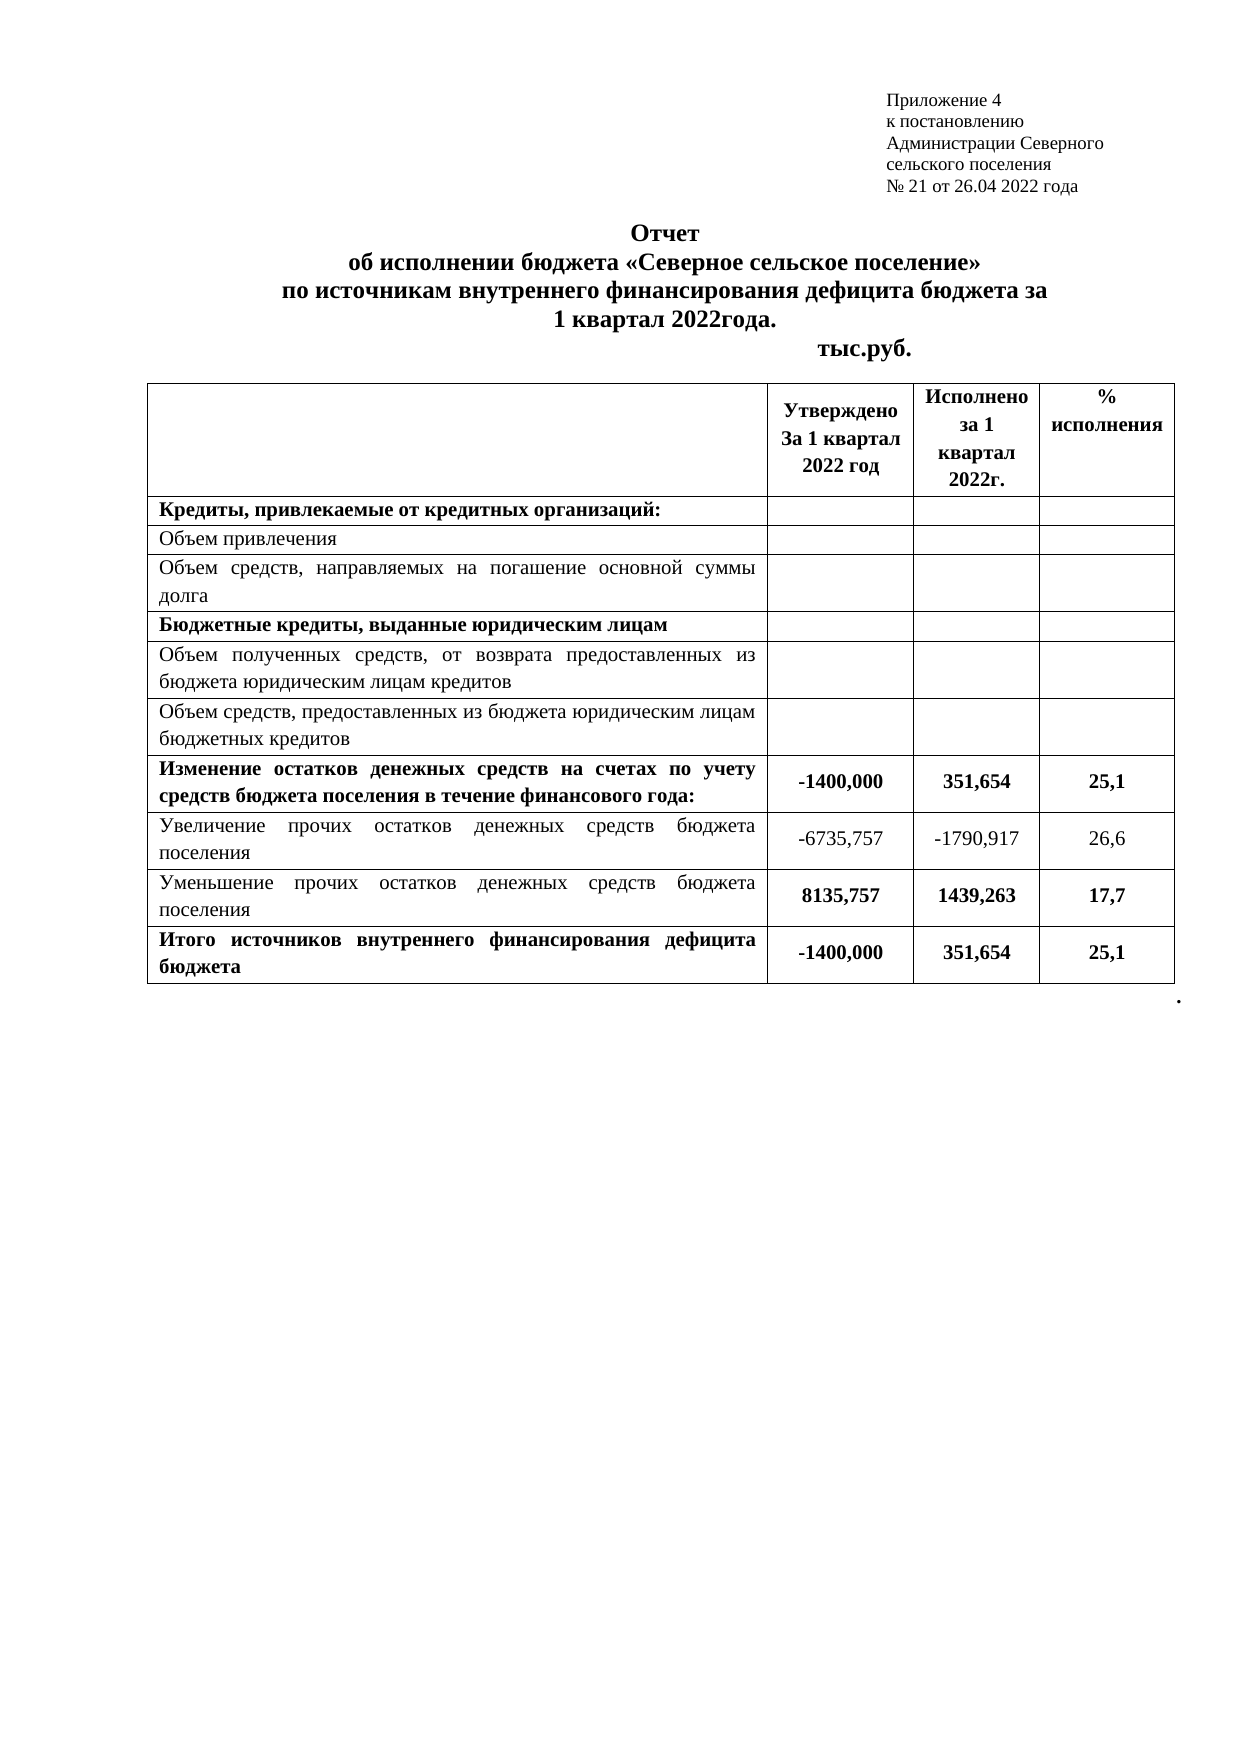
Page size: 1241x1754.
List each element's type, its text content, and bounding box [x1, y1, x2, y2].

table_cell [914, 642, 1039, 698]
table_cell [1040, 699, 1174, 754]
text тыс.руб. [236, 333, 1093, 362]
table_header Исполнено за 1 квартал 2022г. [914, 384, 1039, 496]
table_cell Увеличение прочих остатков денежных средств бюджета поселения [148, 813, 767, 868]
text к постановлению [886, 110, 1181, 132]
table_cell [914, 526, 1039, 554]
table_cell Объем полученных средств, от возврата предоставленных из бюджета юридическим лицам кредитов [148, 642, 767, 698]
table_cell [1040, 642, 1174, 698]
text № 21 от 26.04 2022 года [886, 175, 1181, 196]
table_header Утверждено За 1 квартал 2022 год [768, 384, 913, 496]
table_cell [1040, 526, 1174, 554]
table_header [148, 384, 767, 496]
table_cell -1790,917 [914, 813, 1039, 868]
table_cell [914, 612, 1039, 641]
table_cell 351,654 [914, 756, 1039, 812]
table_cell [914, 555, 1039, 611]
table_cell Объем средств, направляемых на погашение основной суммы долга [148, 555, 767, 611]
text Отчет [236, 218, 1093, 247]
table_cell 25,1 [1040, 756, 1174, 812]
table_cell -1400,000 [768, 927, 913, 982]
table_cell Кредиты, привлекаемые от кредитных организаций: [148, 497, 767, 525]
table_cell Уменьшение прочих остатков денежных средств бюджета поселения [148, 870, 767, 926]
table_cell 17,7 [1040, 870, 1174, 926]
table_cell [914, 497, 1039, 525]
table_cell Бюджетные кредиты, выданные юридическим лицам [148, 612, 767, 641]
table_cell [1040, 497, 1174, 525]
table_cell Объем средств, предоставленных из бюджета юридическим лицам бюджетных кредитов [148, 699, 767, 754]
table_cell [1040, 555, 1174, 611]
text Приложение 4 [886, 89, 1181, 110]
table_cell [914, 699, 1039, 754]
table_cell 8135,757 [768, 870, 913, 926]
table_header % исполнения [1040, 384, 1174, 496]
table_cell Объем привлечения [148, 526, 767, 554]
table_cell [768, 497, 913, 525]
table_cell [1040, 612, 1174, 641]
table_cell [768, 526, 913, 554]
text 1 квартал 2022года. [236, 304, 1093, 333]
table_cell Изменение остатков денежных средств на счетах по учету средств бюджета поселения в течение финансового года: [148, 756, 767, 812]
table_cell [768, 612, 913, 641]
table_cell [768, 699, 913, 754]
text об исполнении бюджета «Северное сельское поселение» [236, 247, 1093, 276]
table_cell 351,654 [914, 927, 1039, 982]
table_cell -6735,757 [768, 813, 913, 868]
table_cell -1400,000 [768, 756, 913, 812]
text по источникам внутреннего финансирования дефицита бюджета за [236, 276, 1093, 304]
text . [148, 983, 1181, 1008]
table_cell Итого источников внутреннего финансирования дефицита бюджета [148, 927, 767, 982]
table_cell [768, 555, 913, 611]
table_cell 26,6 [1040, 813, 1174, 868]
text Администрации Северного [886, 132, 1181, 153]
table_cell [768, 642, 913, 698]
text сельского поселения [886, 153, 1181, 175]
table_cell 1439,263 [914, 870, 1039, 926]
table_cell 25,1 [1040, 927, 1174, 982]
